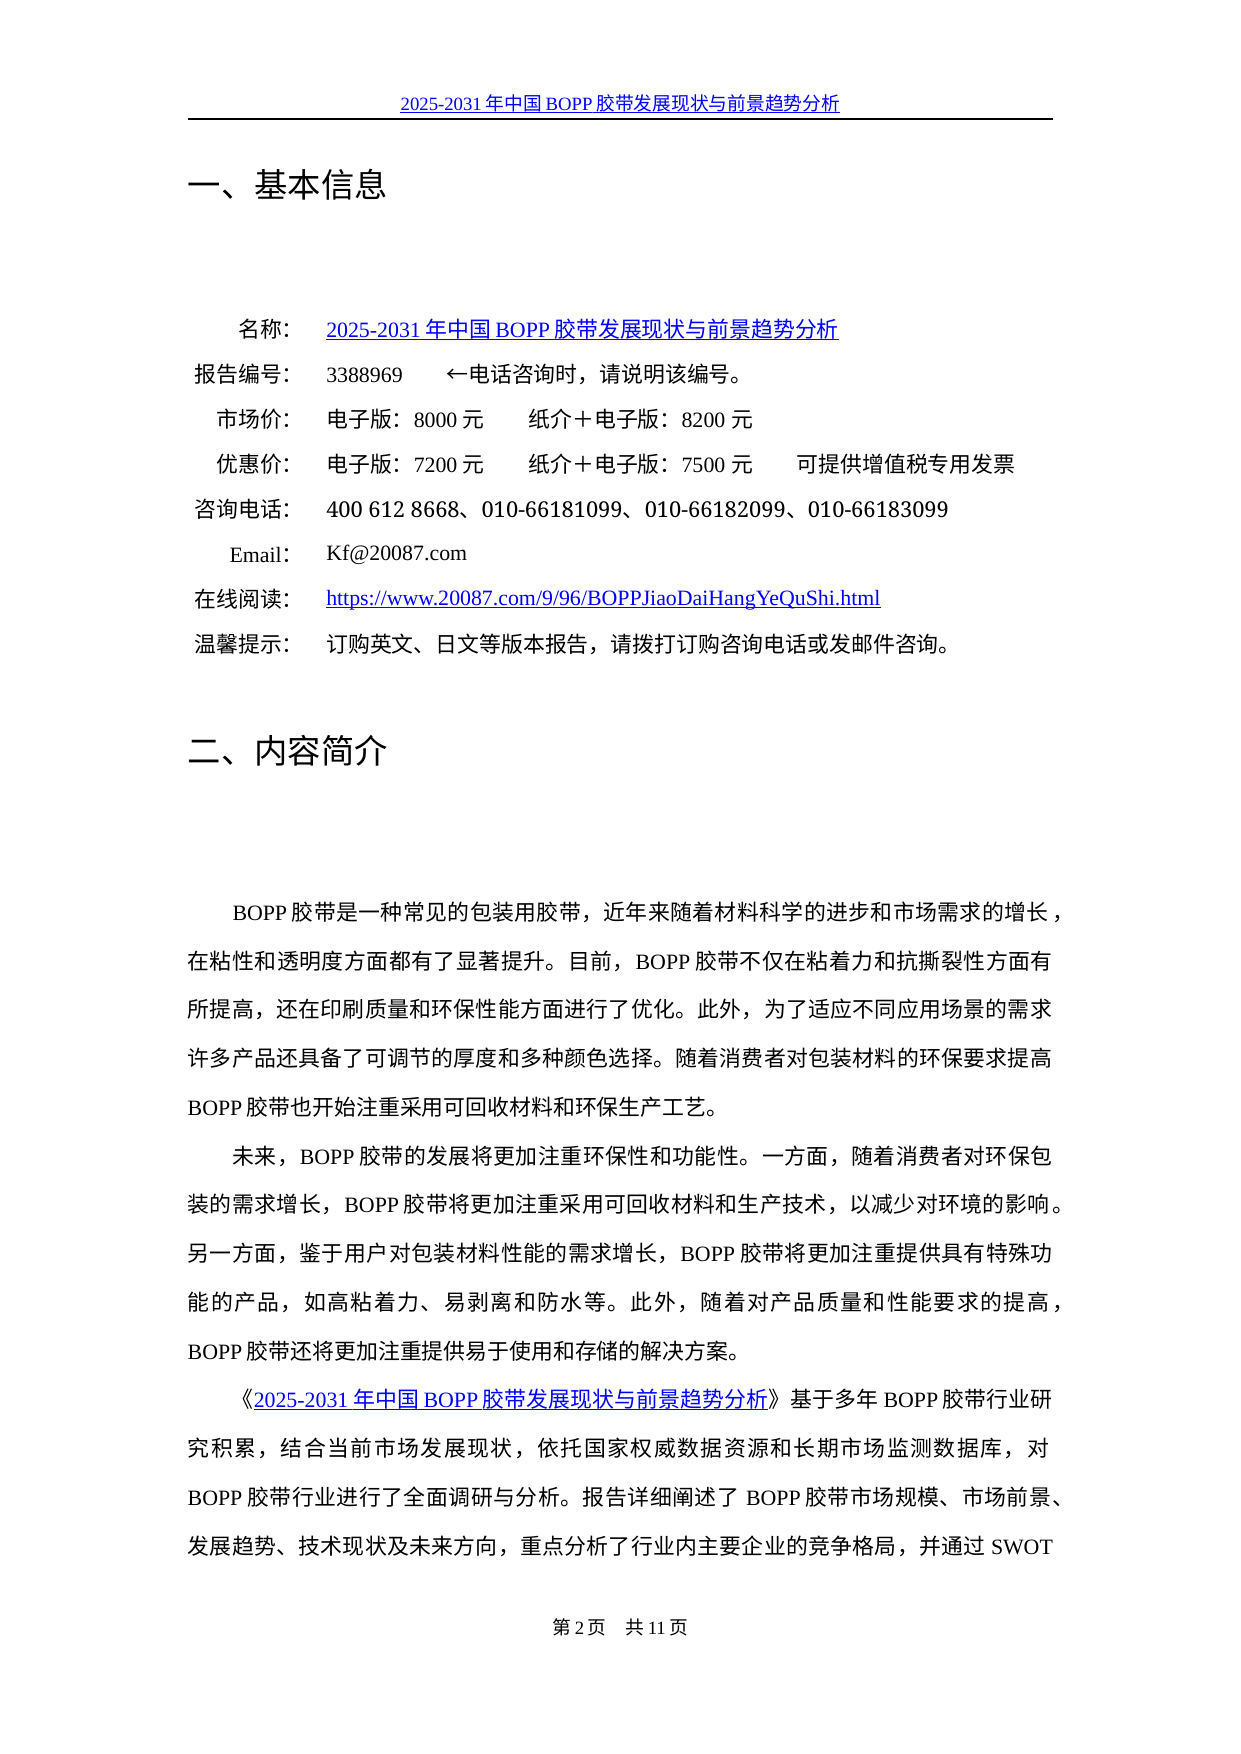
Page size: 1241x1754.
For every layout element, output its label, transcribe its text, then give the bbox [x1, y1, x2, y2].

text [187, 894, 1053, 1561]
table_cell 温馨提示： [167, 627, 315, 672]
title 一、基本信息 [187, 150, 1053, 215]
table_cell 3388969 ←电话咨询时，请说明该编号。 [315, 357, 1073, 402]
table_cell 报告编号： [167, 357, 315, 402]
table_cell 订购英文、日文等版本报告，请拨打订购咨询电话或发邮件咨询。 [315, 627, 1073, 672]
table_cell 优惠价： [167, 447, 315, 492]
table_header 名称： [167, 312, 315, 357]
table_cell Email： [167, 537, 315, 582]
table_cell 在线阅读： [167, 582, 315, 627]
table_cell 咨询电话： [167, 492, 315, 537]
table_cell [315, 582, 1073, 627]
table_cell 电子版：8000 元 纸介＋电子版：8200 元 [315, 402, 1073, 447]
table_cell 市场价： [167, 402, 315, 447]
table_cell 400 612 8668、010-66181099、010-66182099、010-66183099 [315, 492, 1073, 537]
table_cell Kf@20087.com [315, 537, 1073, 582]
table_header 2025-2031年中国BOPP胶带发展现状与前景趋势分析 [315, 312, 1073, 357]
title 二、内容简介 [187, 717, 1053, 782]
table_cell 电子版：7200 元 纸介＋电子版：7500 元 可提供增值税专用发票 [315, 447, 1073, 492]
